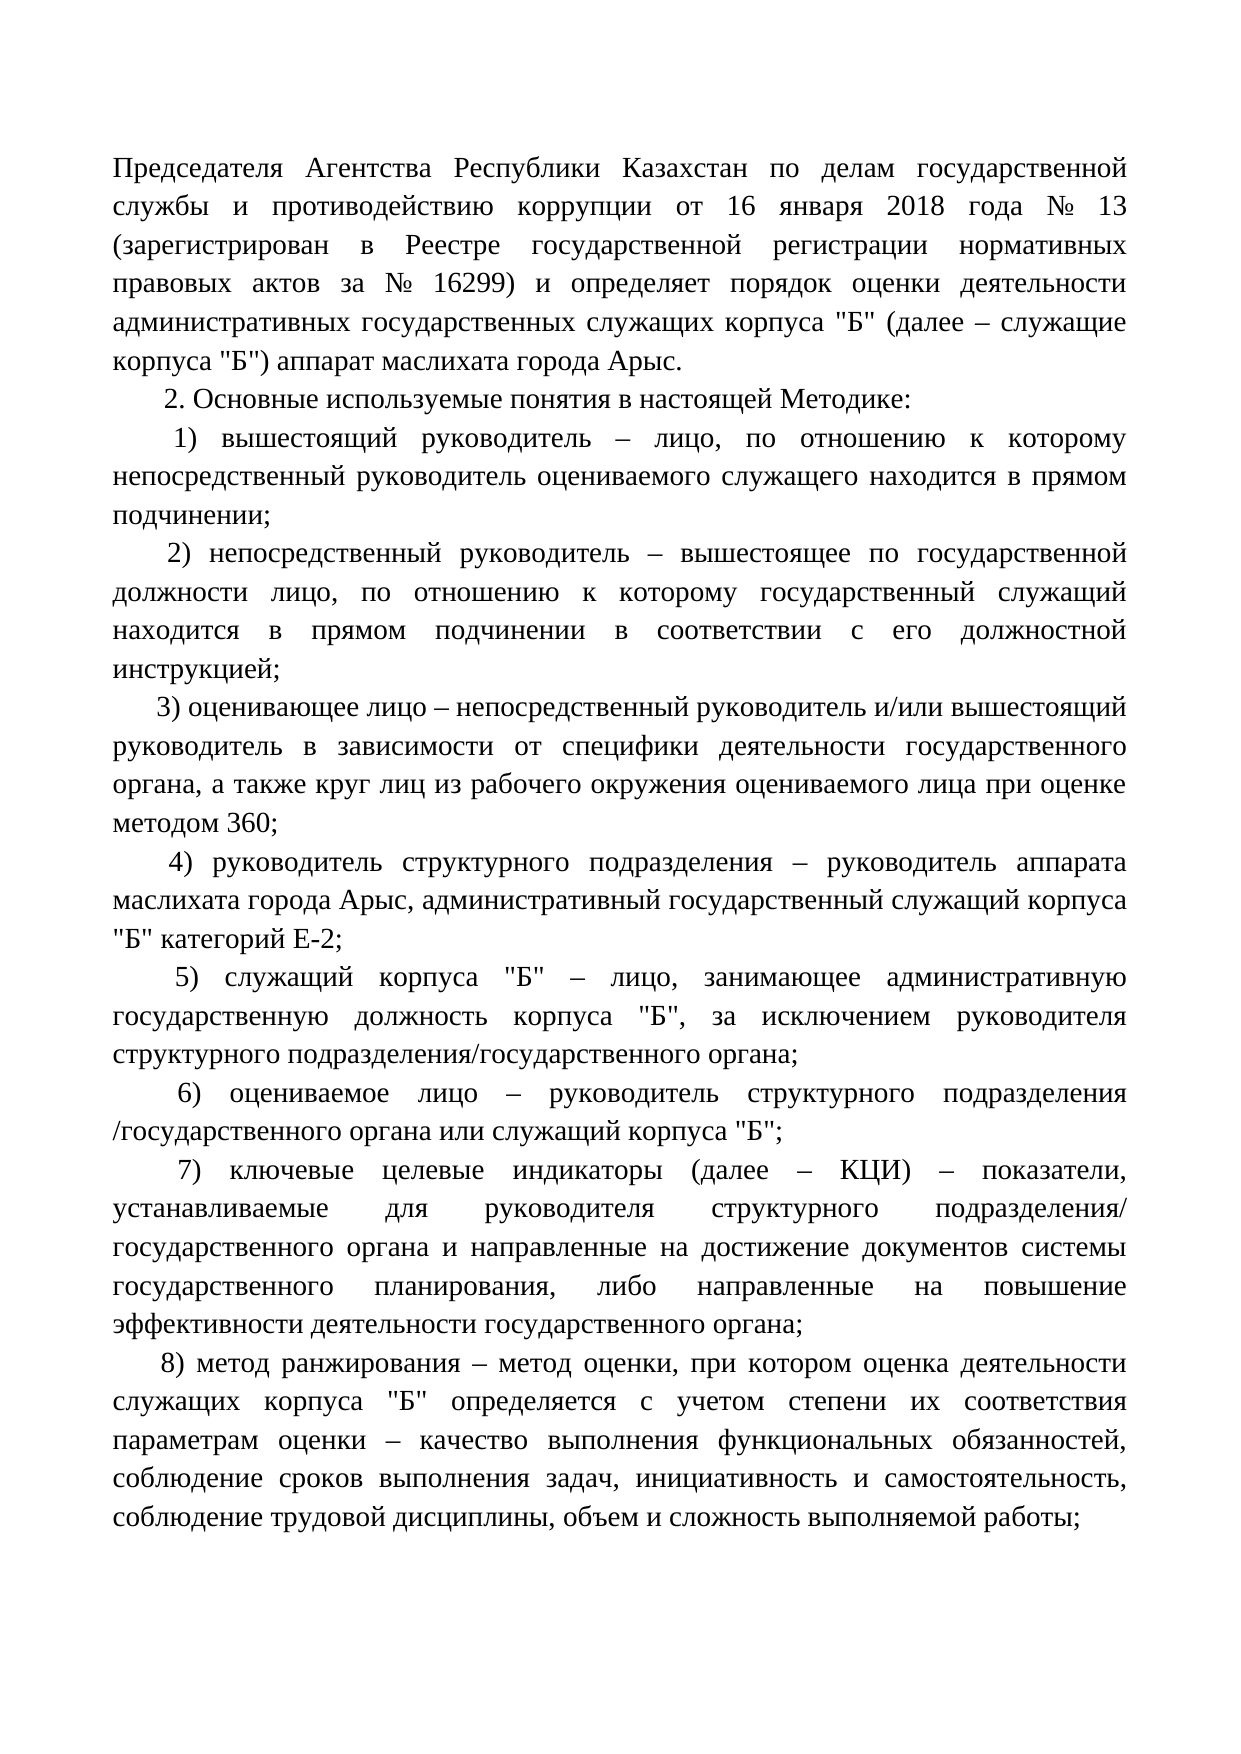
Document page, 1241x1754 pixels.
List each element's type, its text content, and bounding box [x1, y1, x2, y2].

text 7) ключевые целевые индикаторы (далее – КЦИ) – показатели, устанавливаемые для руководителя структурного подразделения/ государственного органа и направленные на достижение документов системы государственного планирования, либо направленные на повышение эффективности деятельности государственного органа; [112, 1152, 1128, 1340]
text 2) непосредственный руководитель – вышестоящее по государственной должности лицо, по отношению к которому государственный служащий находится в прямом подчинении в соответствии с его должностной инструкцией; [112, 535, 1128, 684]
text 6) оцениваемое лицо – руководитель структурного подразделения /государственного органа или служащий корпуса "Б"; [112, 1075, 1128, 1147]
text 5) служащий корпуса "Б" – лицо, занимающее административную государственную должность корпуса "Б", за исключением руководителя структурного подразделения/государственного органа; [112, 959, 1128, 1070]
text 8) метод ранжирования – метод оценки, при котором оценка деятельности служащих корпуса "Б" определяется с учетом степени их соответствия параметрам оценки – качество выполнения функциональных обязанностей, соблюдение сроков выполнения задач, инициативность и самостоятельность, соблюдение трудовой дисциплины, объем и сложность выполняемой работы; [112, 1345, 1128, 1532]
text 2. Основные используемые понятия в настоящей Методике: [112, 381, 1128, 415]
text 1) вышестоящий руководитель – лицо, по отношению к которому непосредственный руководитель оцениваемого служащего находится в прямом подчинении; [112, 420, 1128, 530]
text 3) оценивающее лицо – непосредственный руководитель и/или вышестоящий руководитель в зависимости от специфики деятельности государственного органа, а также круг лиц из рабочего окружения оцениваемого лица при оценке методом 360; [112, 689, 1128, 839]
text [112, 150, 1128, 376]
text 4) руководитель структурного подразделения – руководитель аппарата маслихата города Арыс, административный государственный служащий корпуса "Б" категорий Е-2; [112, 844, 1128, 954]
